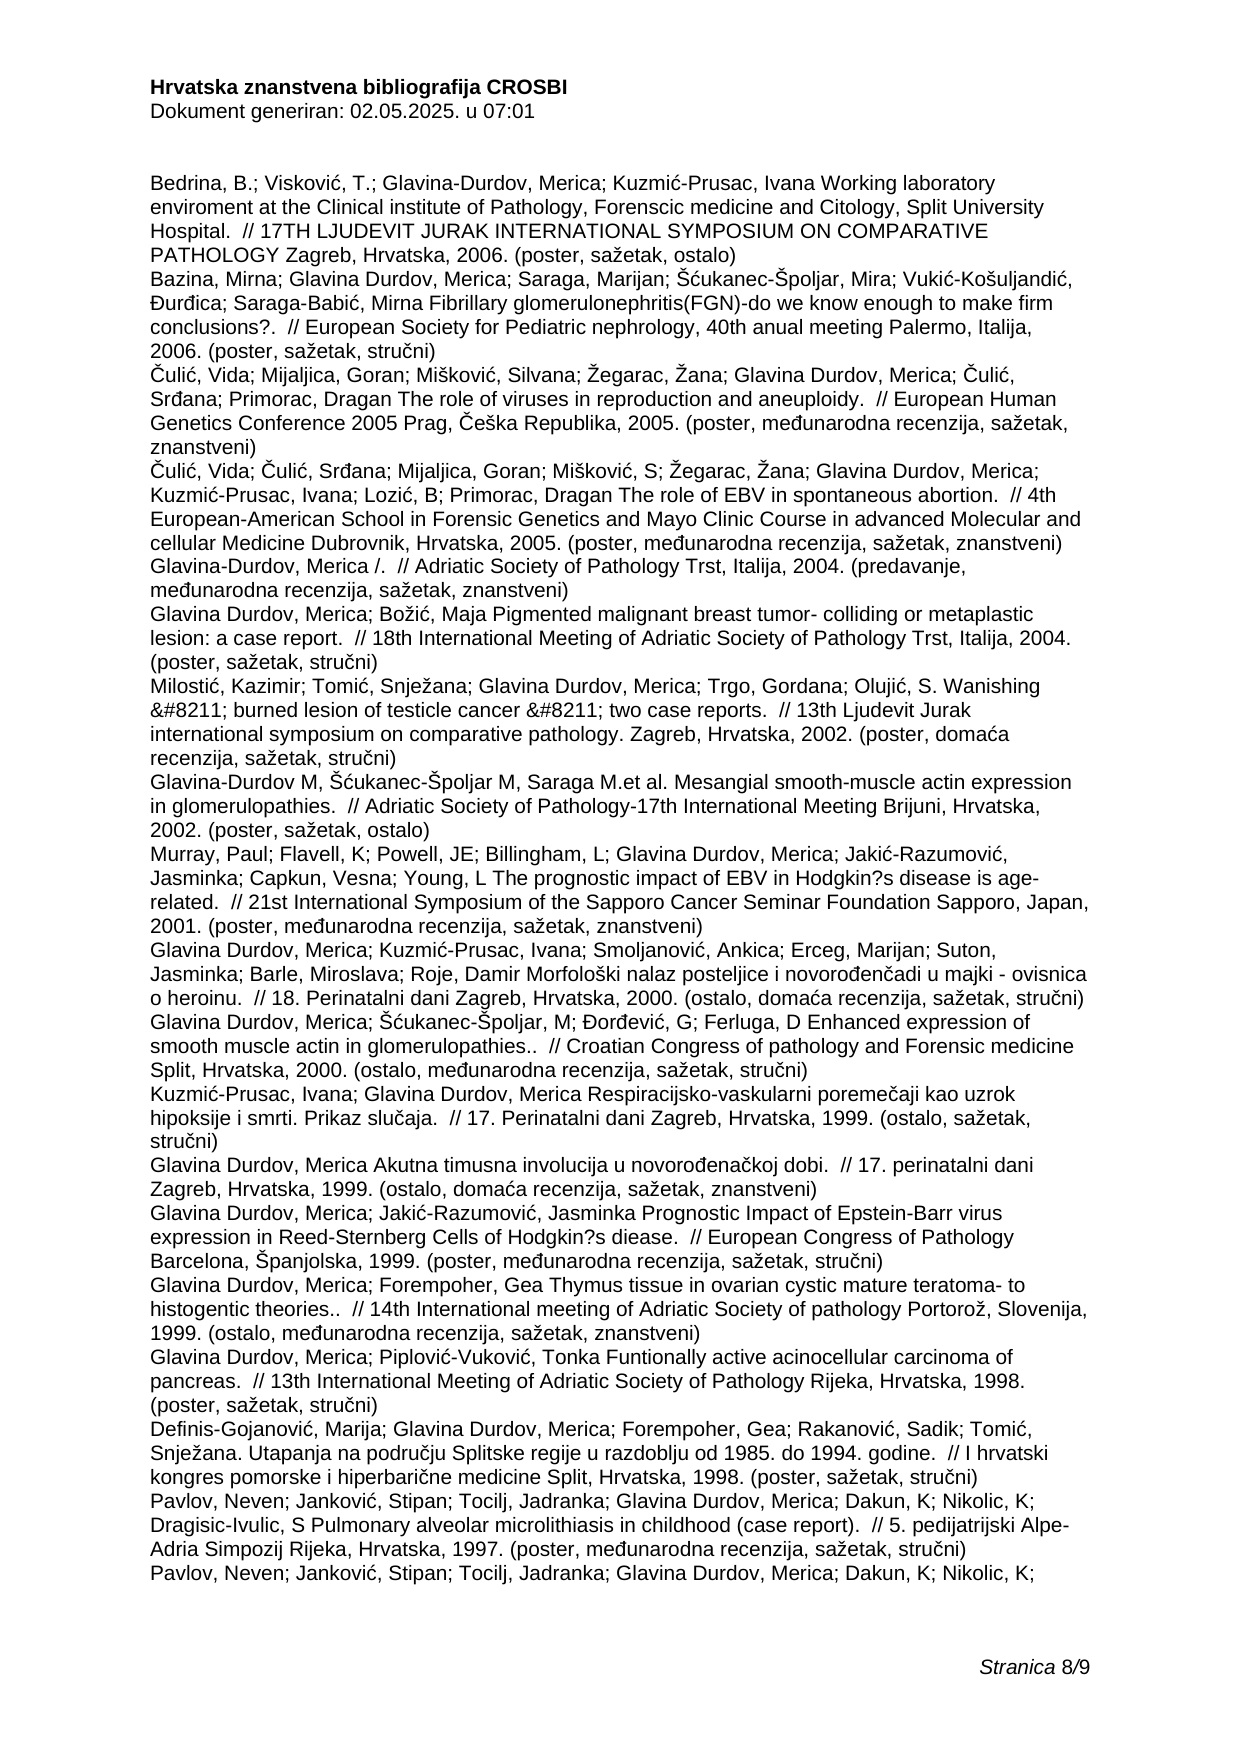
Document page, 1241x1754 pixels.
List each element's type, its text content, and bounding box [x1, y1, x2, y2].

text Glavina-Durdov, Merica [150, 554, 1090, 602]
text Definis-Gojanović, Marija; Glavina Durdov, Merica; Forempoher, Gea; Rakanović, Sadik; Tomić, Snježana. [150, 1417, 1090, 1489]
text Kuzmić-Prusac, Ivana; Glavina Durdov, Merica [150, 1081, 1090, 1153]
text Čulić, Vida; Mijaljica, Goran; Mišković, Silvana; Žegarac, Žana; Glavina Durdov, Merica; Čulić, Srđana; Primorac, Dragan [150, 363, 1090, 458]
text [150, 1489, 1090, 1561]
text Bazina, Mirna; Glavina Durdov, Merica; Saraga, Marijan; Šćukanec-Špoljar, Mira; Vukić-Košuljandić, Đurđica; Saraga-Babić, Mirna [150, 267, 1090, 363]
text Bedrina, B.; Visković, T.; Glavina-Durdov, Merica; Kuzmić-Prusac, Ivana [150, 171, 1090, 267]
text Glavina Durdov, Merica; Šćukanec-Špoljar, M; Đorđević, G; Ferluga, D [150, 1009, 1090, 1081]
text Milostić, Kazimir; Tomić, Snježana; Glavina Durdov, Merica; Trgo, Gordana; Olujić, S. [150, 674, 1090, 770]
text Glavina Durdov, Merica; Jakić-Razumović, Jasminka [150, 1201, 1090, 1273]
text Glavina Durdov, Merica; Božić, Maja [150, 602, 1090, 674]
text Glavina-Durdov M, Šćukanec-Špoljar M, Saraga M.et al. [150, 770, 1090, 842]
text Murray, Paul; Flavell, K; Powell, JE; Billingham, L; Glavina Durdov, Merica; Jakić-Razumović, Jasminka; Capkun, Vesna; Young, L [150, 842, 1090, 938]
text Glavina Durdov, Merica [150, 1153, 1090, 1201]
text Glavina Durdov, Merica; Forempoher, Gea [150, 1273, 1090, 1345]
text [150, 1561, 1090, 1584]
text Glavina Durdov, Merica; Piplović-Vuković, Tonka [150, 1345, 1090, 1417]
text Čulić, Vida; Čulić, Srđana; Mijaljica, Goran; Mišković, S; Žegarac, Žana; Glavina Durdov, Merica; Kuzmić-Prusac, Ivana; Lozić, B; Primorac, Dragan [150, 458, 1090, 554]
text Glavina Durdov, Merica; Kuzmić-Prusac, Ivana; Smoljanović, Ankica; Erceg, Marijan; Suton, Jasminka; Barle, Miroslava; Roje, Damir [150, 938, 1090, 1009]
